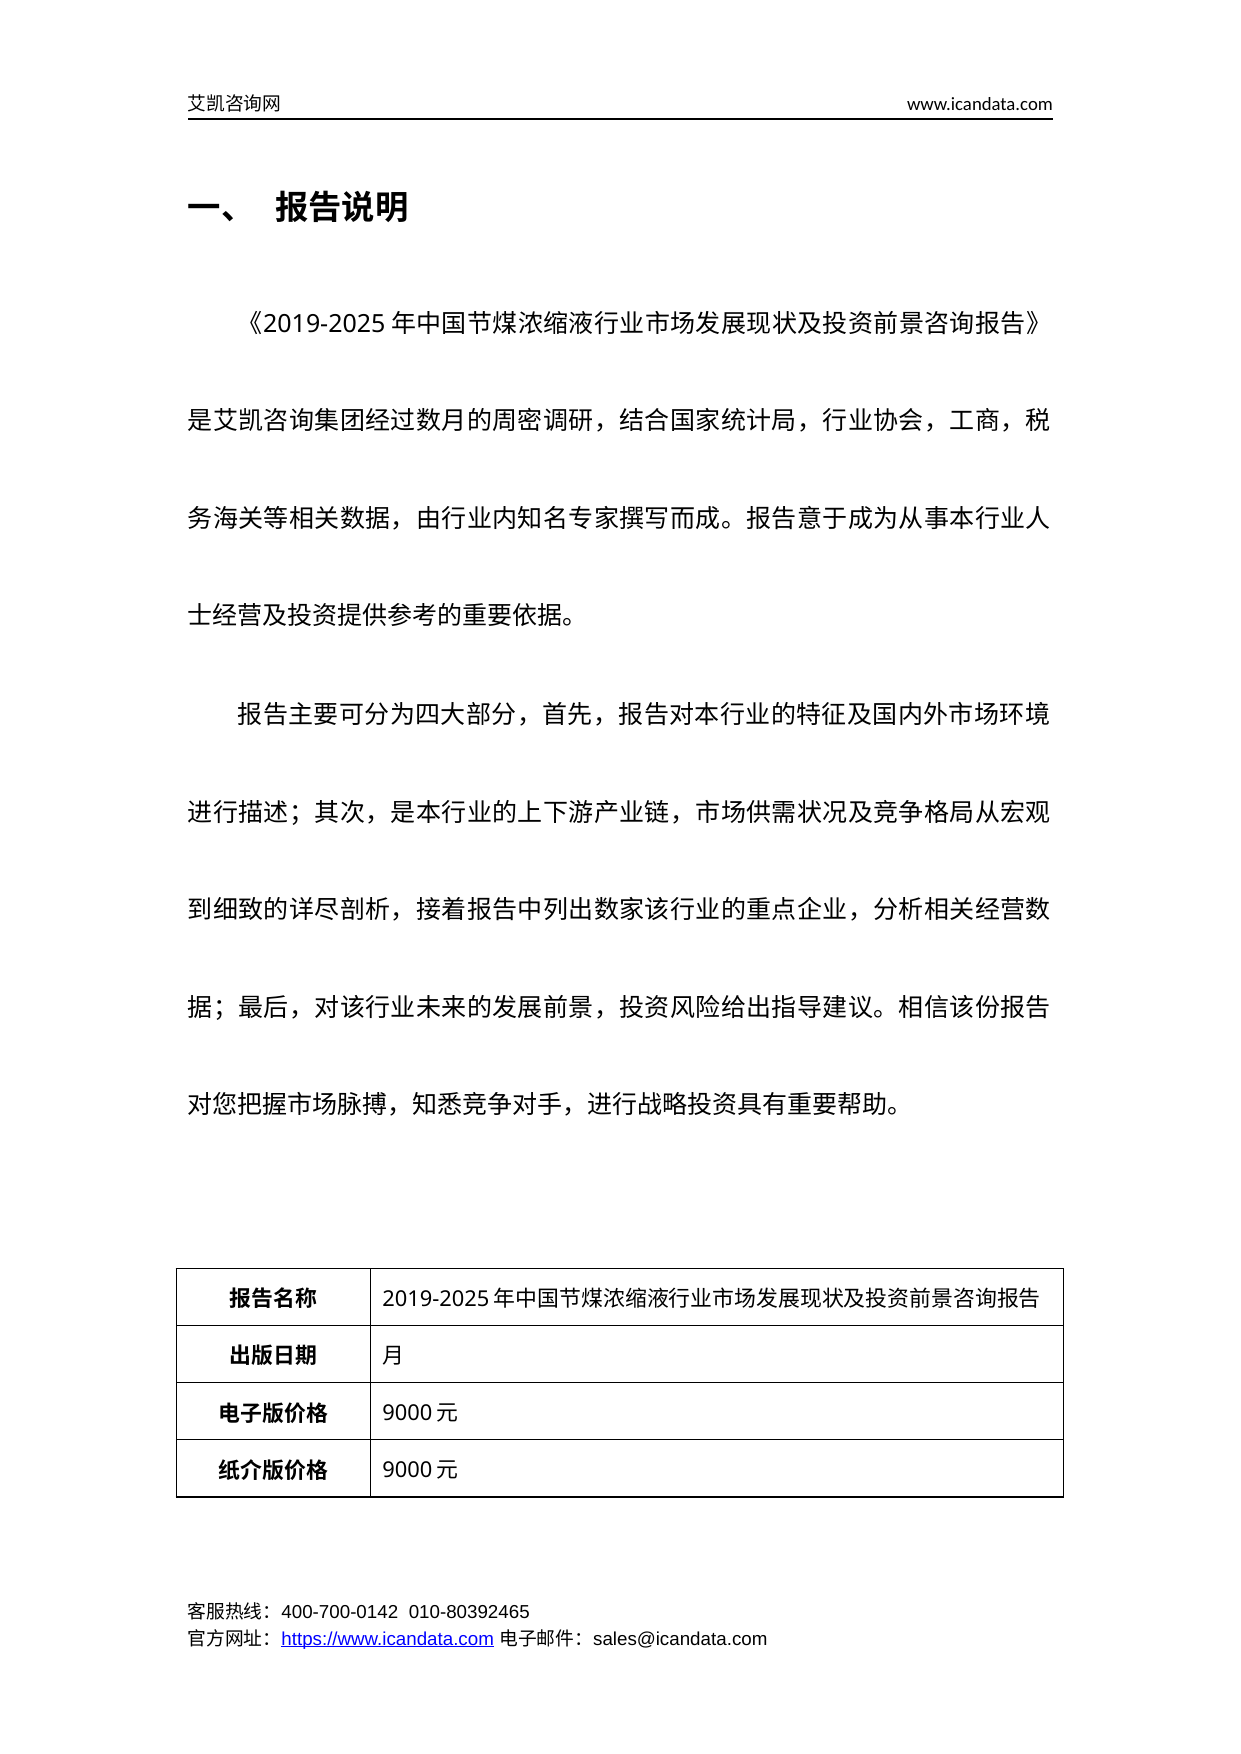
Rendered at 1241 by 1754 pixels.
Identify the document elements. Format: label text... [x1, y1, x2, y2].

table_header 2019-2025年中国节煤浓缩液行业市场发展现状及投资前景咨询报告 [371, 1269, 1063, 1325]
table_cell 9000元 [371, 1440, 1063, 1496]
table_cell 出版日期 [177, 1326, 370, 1382]
table_cell 月 [371, 1326, 1063, 1382]
table_cell 纸介版价格 [177, 1440, 370, 1496]
subtitle 报告说明 [187, 172, 1053, 237]
table_header 报告名称 [177, 1269, 370, 1325]
text 报告主要可分为四大部分，首先，报告对本行业的特征及国内外市场环境进行描述；其次，是本行业的上下游产业链，市场供需状况及竞争格局从宏观到细致的详尽剖析，接着报告中列出数家该行业的重点企业，分析相关经营数据；最后，对该行业未来的发展前景，投资风险给出指导建议。相信该份报告对您把握市场脉搏，知悉竞争对手，进行战略投资具有重要帮助。 [187, 681, 1053, 1136]
text 《2019-2025年中国节煤浓缩液行业市场发展现状及投资前景咨询报告》是艾凯咨询集团经过数月的周密调研，结合国家统计局，行业协会，工商，税务海关等相关数据，由行业内知名专家撰写而成。报告意于成为从事本行业人士经营及投资提供参考的重要依据。 [187, 289, 1053, 646]
table_cell 电子版价格 [177, 1383, 370, 1439]
table_cell 9000元 [371, 1383, 1063, 1439]
